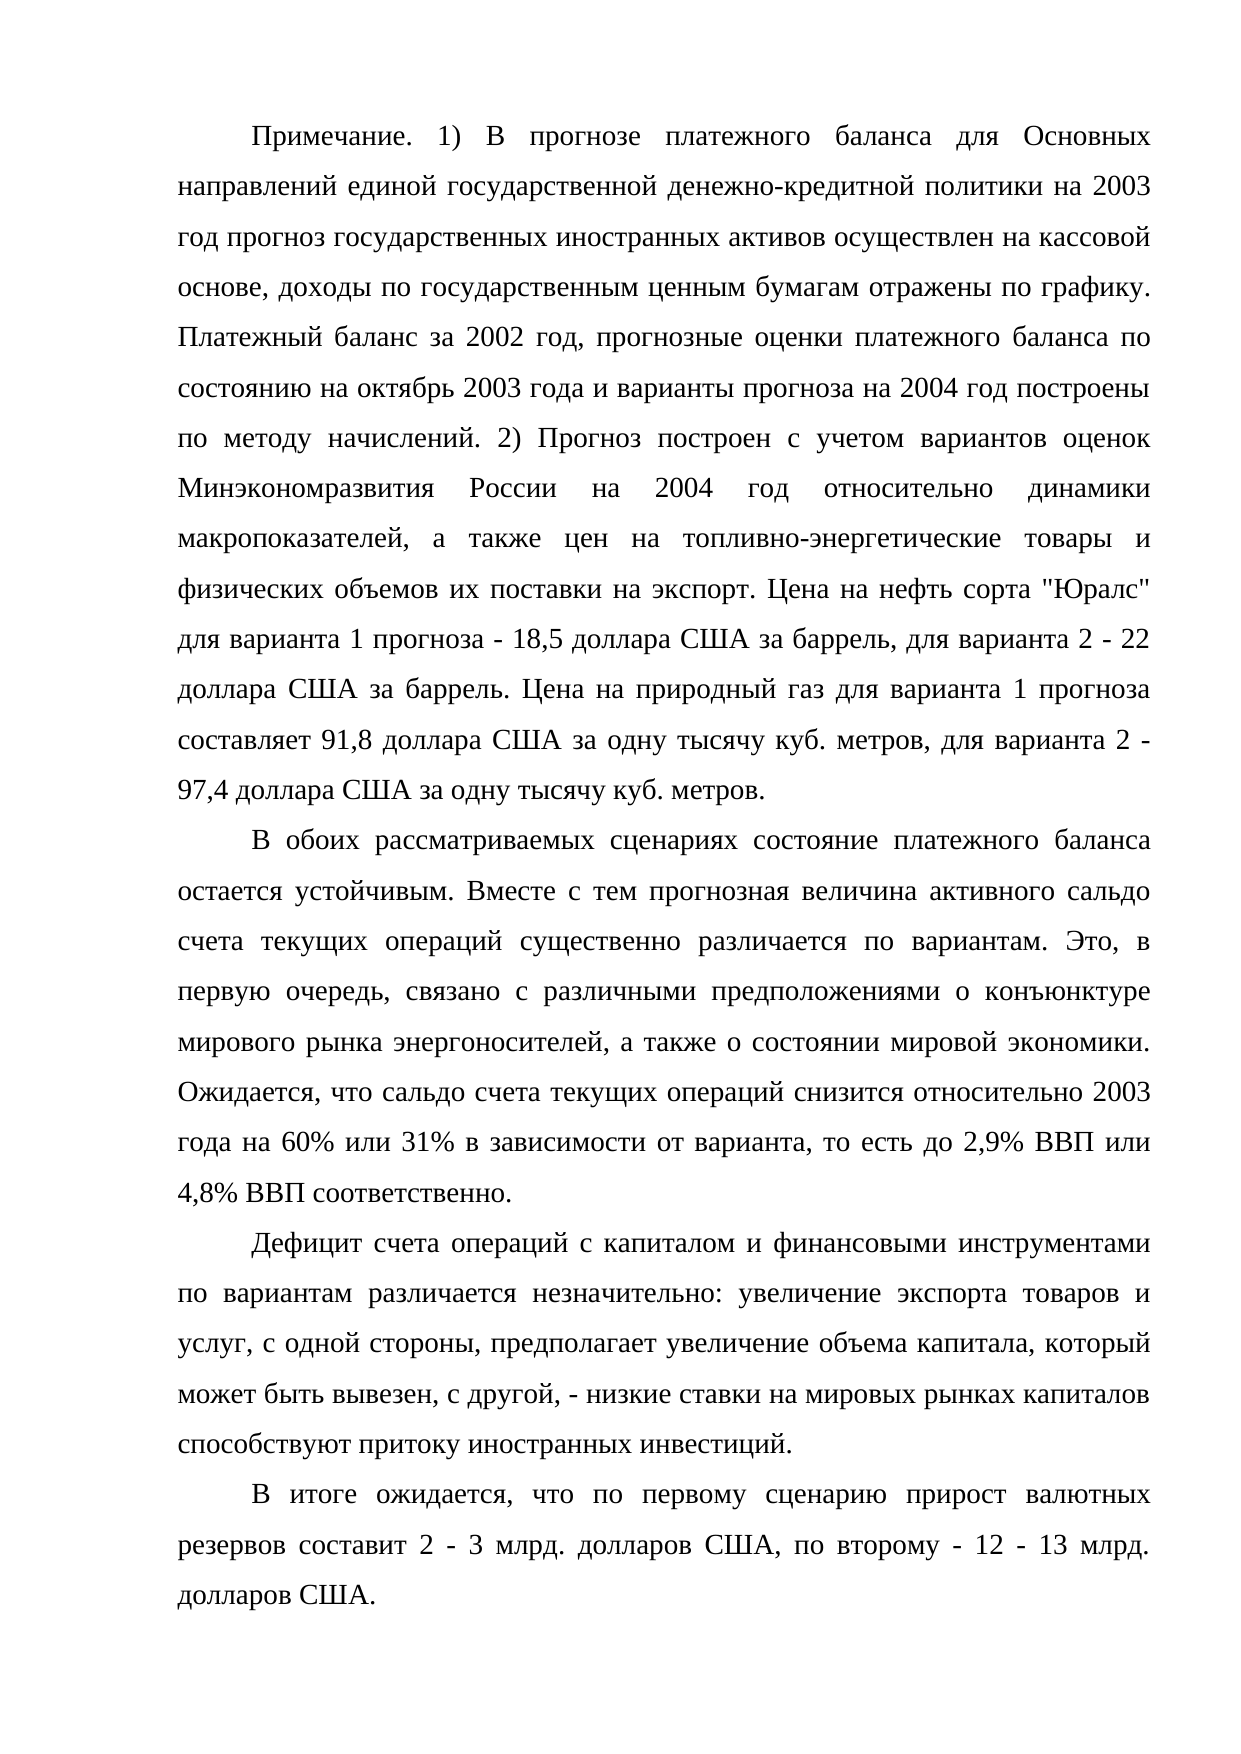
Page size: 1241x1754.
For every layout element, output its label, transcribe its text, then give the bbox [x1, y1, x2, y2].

text В обоих рассматриваемых сценариях состояние платежного баланса остается устойчивым. Вместе с тем прогнозная величина активного сальдо счета текущих операций существенно различается по вариантам. Это, в первую очередь, связано с различными предположениями о конъюнктуре мирового рынка энергоносителей, а также о состоянии мировой экономики. Ожидается, что сальдо счета текущих операций снизится относительно 2003 года на 60% или 31% в зависимости от варианта, то есть до 2,9% ВВП или 4,8% ВВП соответственно. [177, 822, 1152, 1208]
text Примечание. 1) В прогнозе платежного баланса для Основных направлений единой государственной денежно-кредитной политики на 2003 год прогноз государственных иностранных активов осуществлен на кассовой основе, доходы по государственным ценным бумагам отражены по графику. Платежный баланс за 2002 год, прогнозные оценки платежного баланса по состоянию на октябрь 2003 года и варианты прогноза на 2004 год построены по методу начислений. 2) Прогноз построен с учетом вариантов оценок Минэкономразвития России на 2004 год относительно динамики макропоказателей, а также цен на топливно-энергетические товары и физических объемов их поставки на экспорт. Цена на нефть сорта "Юралс" для варианта 1 прогноза - 18,5 доллара США за баррель, для варианта 2 - 22 доллара США за баррель. Цена на природный газ для варианта 1 прогноза составляет 91,8 доллара США за одну тысячу куб. метров, для варианта 2 - 97,4 доллара США за одну тысячу куб. метров. [177, 118, 1152, 806]
text В итоге ожидается, что по первому сценарию прирост валютных резервов составит 2 - 3 млрд. долларов США, по второму - 12 - 13 млрд. долларов США. [177, 1477, 1152, 1611]
text Дефицит счета операций с капиталом и финансовыми инструментами по вариантам различается незначительно: увеличение экспорта товаров и услуг, с одной стороны, предполагает увеличение объема капитала, который может быть вывезен, с другой, - низкие ставки на мировых рынках капиталов способствуют притоку иностранных инвестиций. [177, 1225, 1152, 1460]
